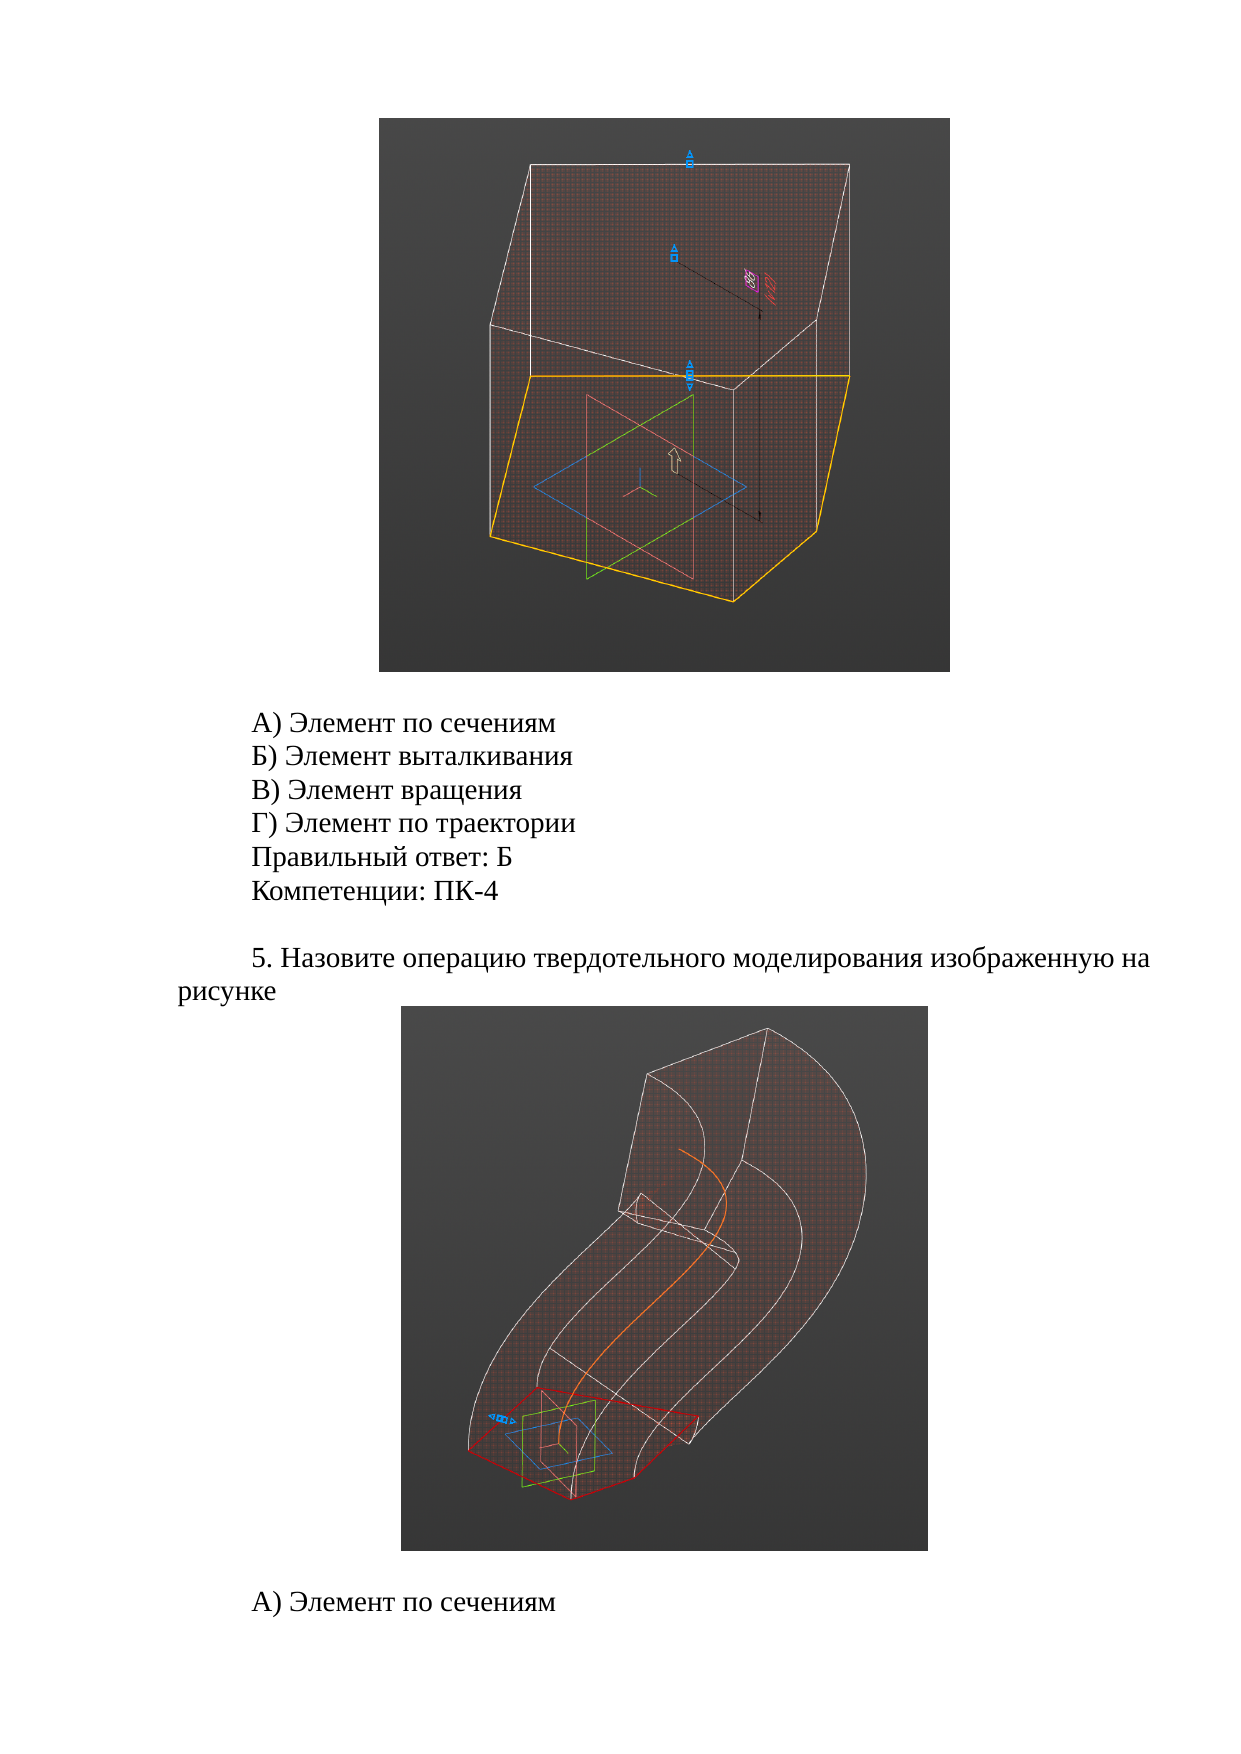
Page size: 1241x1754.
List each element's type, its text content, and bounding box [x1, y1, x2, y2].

text Г) Элемент по траектории [177, 806, 1152, 839]
text А) Элемент по сечениям [177, 705, 1152, 738]
text 5. Назовите операцию твердотельного моделирования изображенную на рисунке [177, 940, 1152, 1007]
text Компетенции: ПК-4 [177, 873, 1152, 906]
text Б) Элемент выталкивания [177, 738, 1152, 772]
text Правильный ответ: Б [177, 839, 1152, 873]
picture [379, 118, 950, 672]
text В) Элемент вращения [177, 772, 1152, 806]
picture [401, 1006, 928, 1551]
text А) Элемент по сечениям [177, 1584, 1152, 1618]
